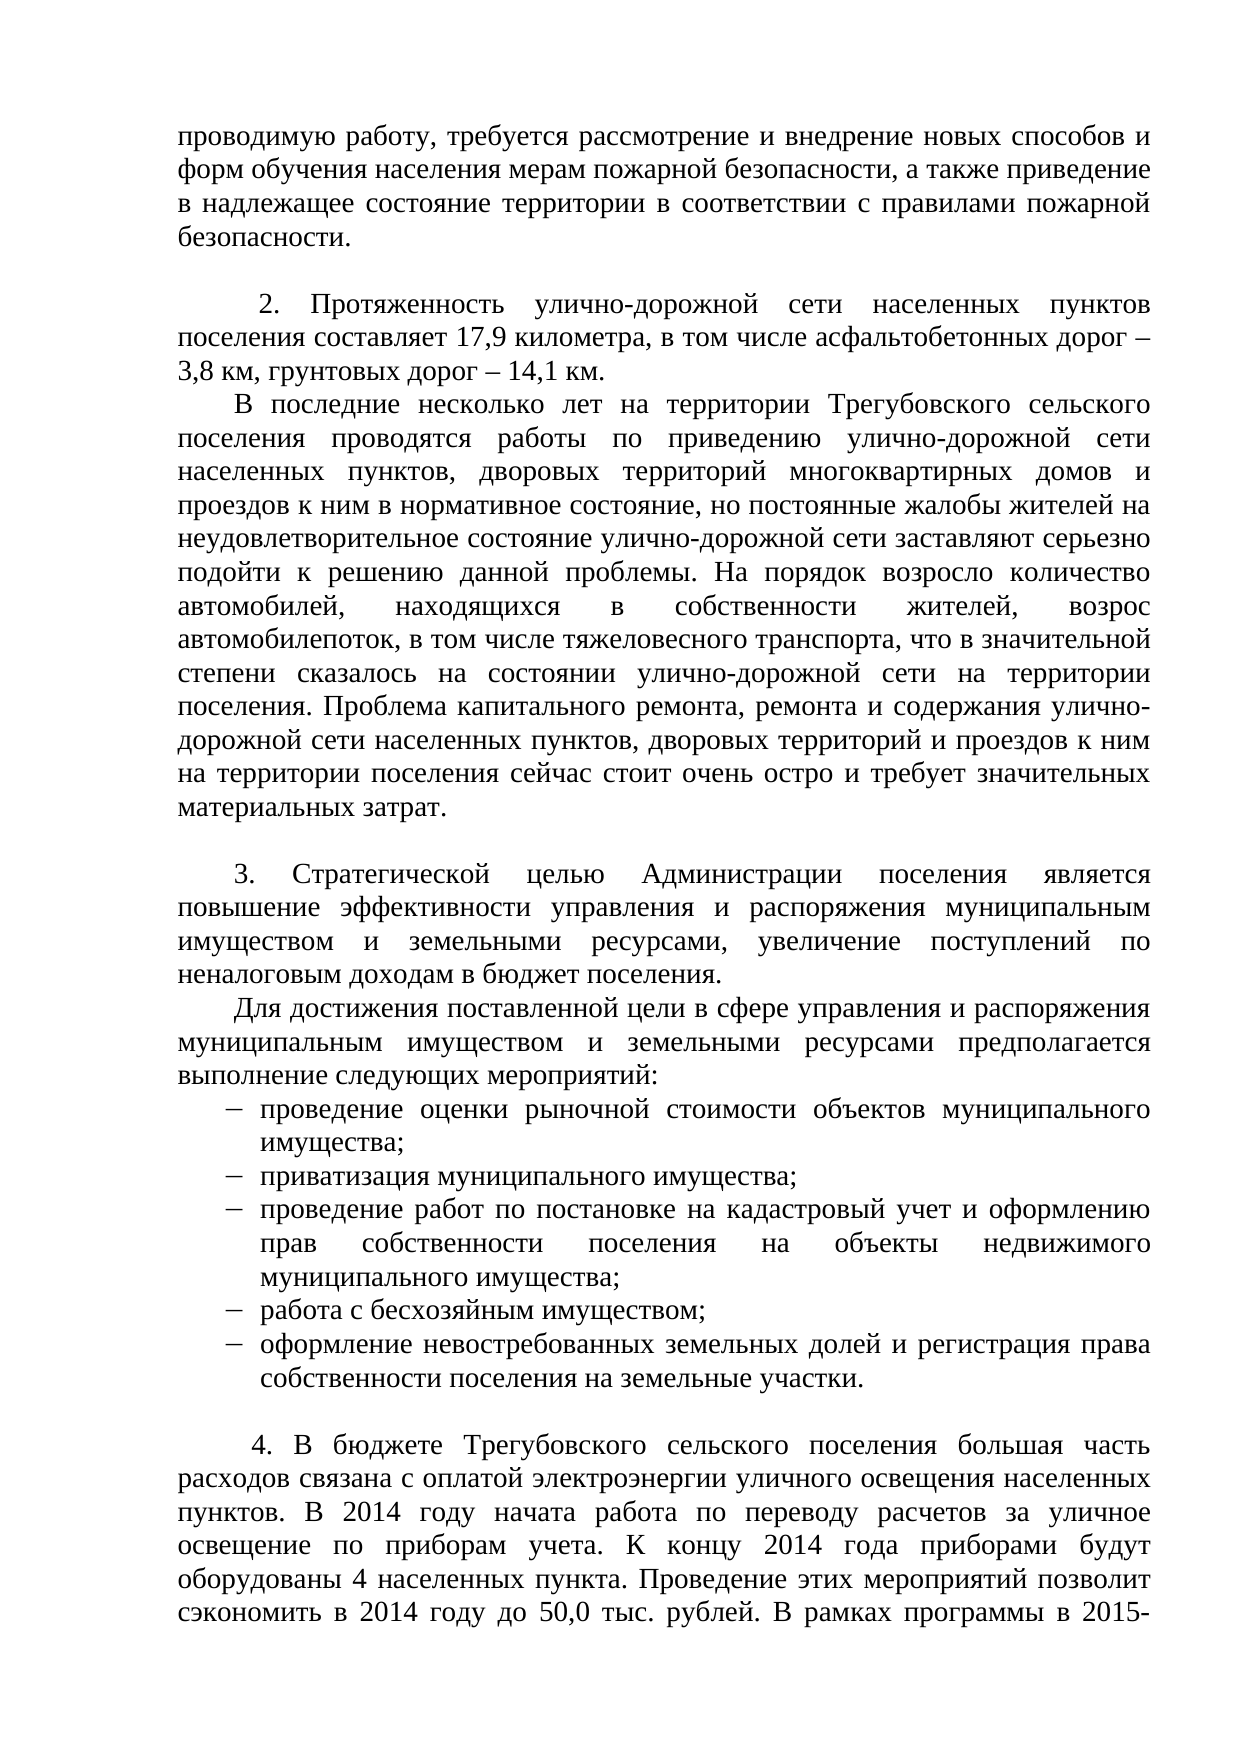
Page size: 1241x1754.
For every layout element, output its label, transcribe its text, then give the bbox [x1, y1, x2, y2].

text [177, 1427, 1152, 1628]
list работа с бесхозяйным имуществом; [222, 1292, 1152, 1326]
list приватизация муниципального имущества; [222, 1158, 1152, 1192]
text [177, 118, 1152, 252]
text Для достижения поставленной цели в сфере управления и распоряжения муниципальным имуществом и земельными ресурсами предполагается выполнение следующих мероприятий: [177, 990, 1152, 1091]
text 2. Протяженность улично-дорожной сети населенных пунктов поселения составляет 17,9 километра, в том числе асфальтобетонных дорог – 3,8 км, грунтовых дорог – 14,1 км. [177, 286, 1152, 386]
list проведение работ по постановке на кадастровый учет и оформлению прав собственности поселения на объекты недвижимого муниципального имущества; [222, 1192, 1152, 1292]
list проведение оценки рыночной стоимости объектов муниципального имущества; [222, 1091, 1152, 1158]
text 3. Стратегической целью Администрации поселения является повышение эффективности управления и распоряжения муниципальным имуществом и земельными ресурсами, увеличение поступлений по неналоговым доходам в бюджет поселения. [177, 856, 1152, 990]
text В последние несколько лет на территории Трегубовского сельского поселения проводятся работы по приведению улично-дорожной сети населенных пунктов, дворовых территорий многоквартирных домов и проездов к ним в нормативное состояние, но постоянные жалобы жителей на неудовлетворительное состояние улично-дорожной сети заставляют серьезно подойти к решению данной проблемы. На порядок возросло количество автомобилей, находящихся в собственности жителей, возрос автомобилепоток, в том числе тяжеловесного транспорта, что в значительной степени сказалось на состоянии улично-дорожной сети на территории поселения. Проблема капитального ремонта, ремонта и содержания улично-дорожной сети населенных пунктов, дворовых территорий и проездов к ним на территории поселения сейчас стоит очень остро и требует значительных материальных затрат. [177, 386, 1152, 822]
list оформление невостребованных земельных долей и регистрация права собственности поселения на земельные участки. [222, 1326, 1152, 1393]
